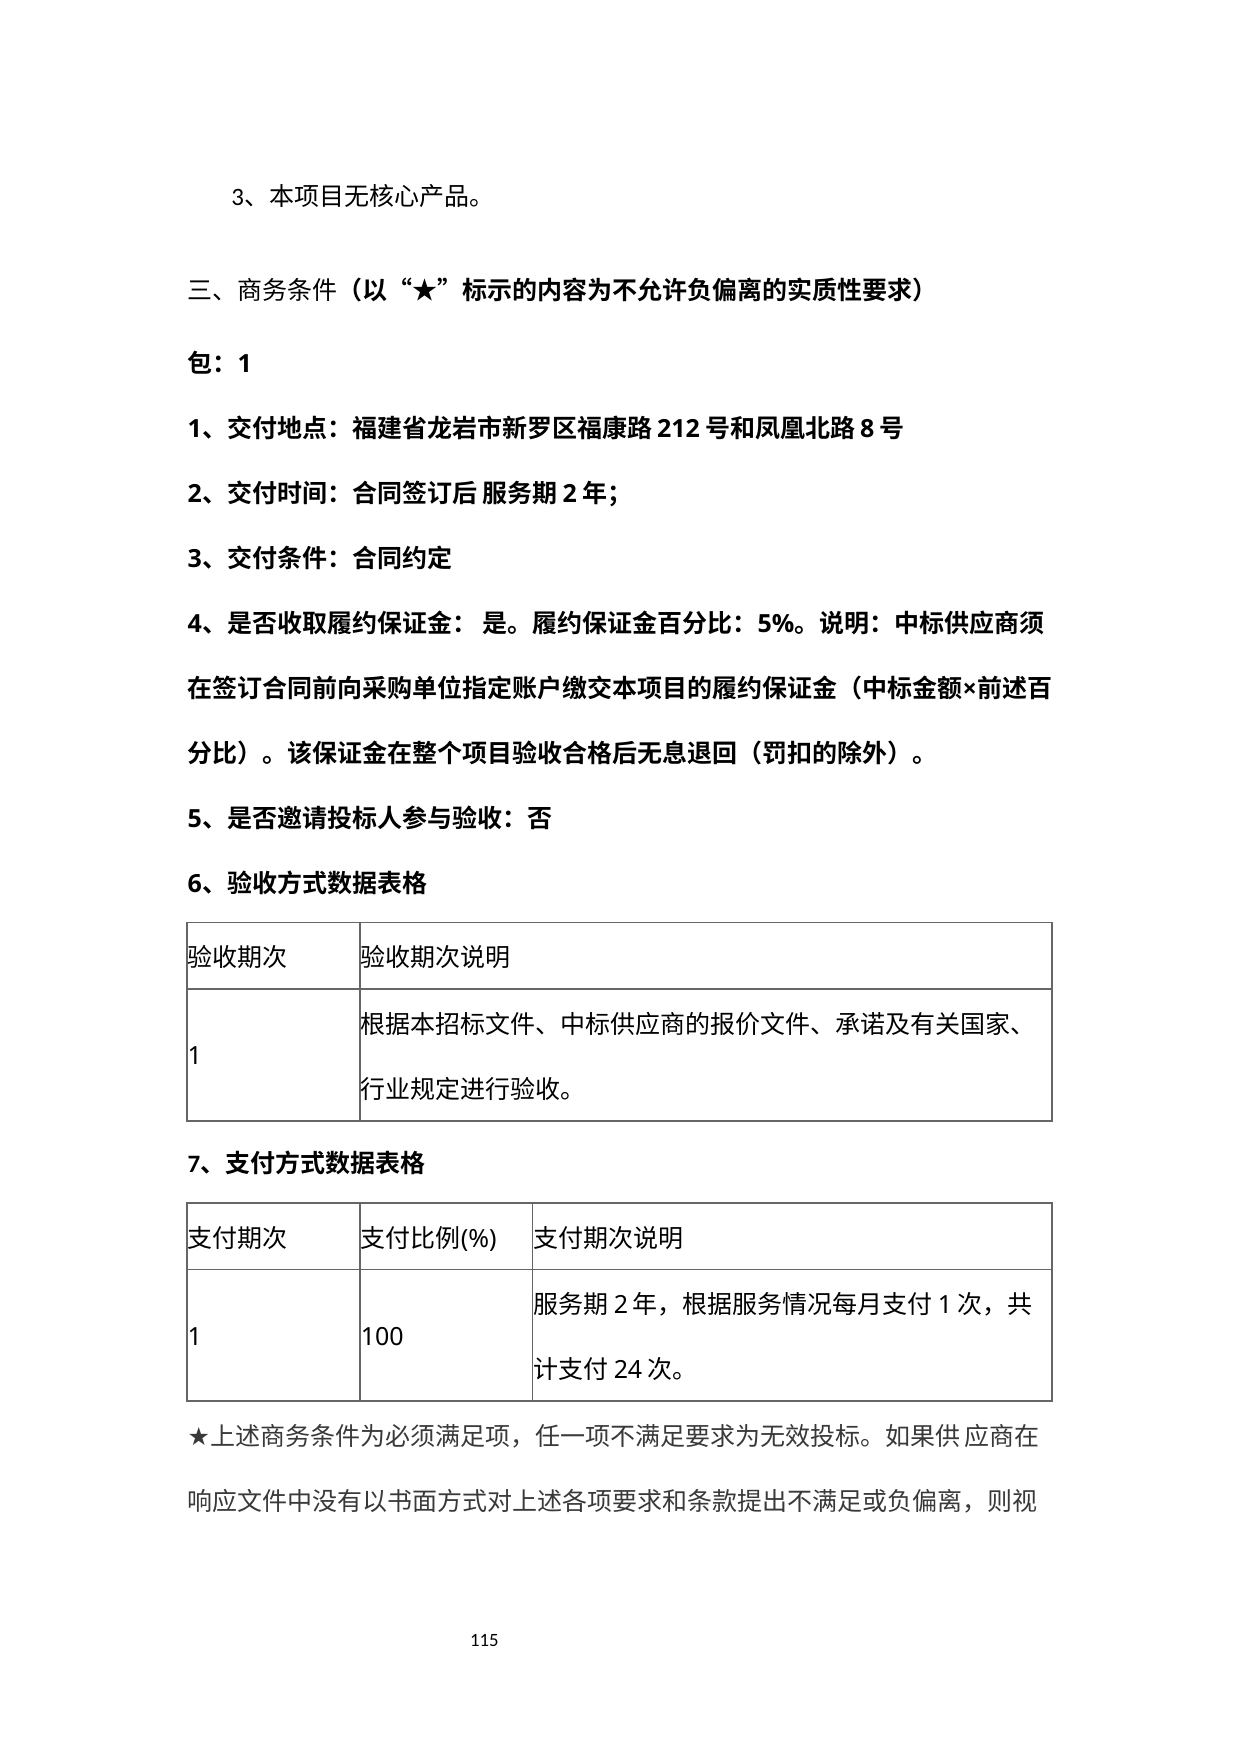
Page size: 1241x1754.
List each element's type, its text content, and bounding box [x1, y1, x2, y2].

table_cell 100 [361, 1270, 532, 1400]
table_cell 服务期2年，根据服务情况每月支付1次，共计支付24次。 [533, 1270, 1051, 1400]
text 包：1 1、交付地点：福建省龙岩市新罗区福康路212号和凤凰北路8号 2、交付时间：合同签订后 服务期2年； 3、交付条件：合同约定 4、是否收取履约保证金： 是。履约保证金百分比：5%。说明：中标供应商须在签订合同前向采购单位指定账户缴交本项目的履约保证金（中标金额×前述百分比）。该保证金在整个项目验收合格后无息退回（罚扣的除外）。 5、是否邀请投标人参与验收：否 6、验收方式数据表格 [187, 329, 1053, 914]
text 7、支付方式数据表格 [187, 1129, 1053, 1194]
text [187, 1402, 1053, 1532]
table_cell 根据本招标文件、中标供应商的报价文件、承诺及有关国家、行业规定进行验收。 [361, 990, 1051, 1120]
table_header 支付比例(%) [361, 1204, 532, 1269]
table_header 支付期次说明 [533, 1204, 1051, 1269]
text 三、商务条件（以“★”标示的内容为不允许负偏离的实质性要求） [187, 256, 1053, 321]
table_header 支付期次 [188, 1204, 359, 1269]
text 3、本项目无核心产品。 [231, 162, 1053, 227]
table_header 验收期次说明 [361, 923, 1051, 988]
table_cell 1 [188, 990, 359, 1120]
table_header 验收期次 [188, 923, 359, 988]
table_cell 1 [188, 1270, 359, 1400]
